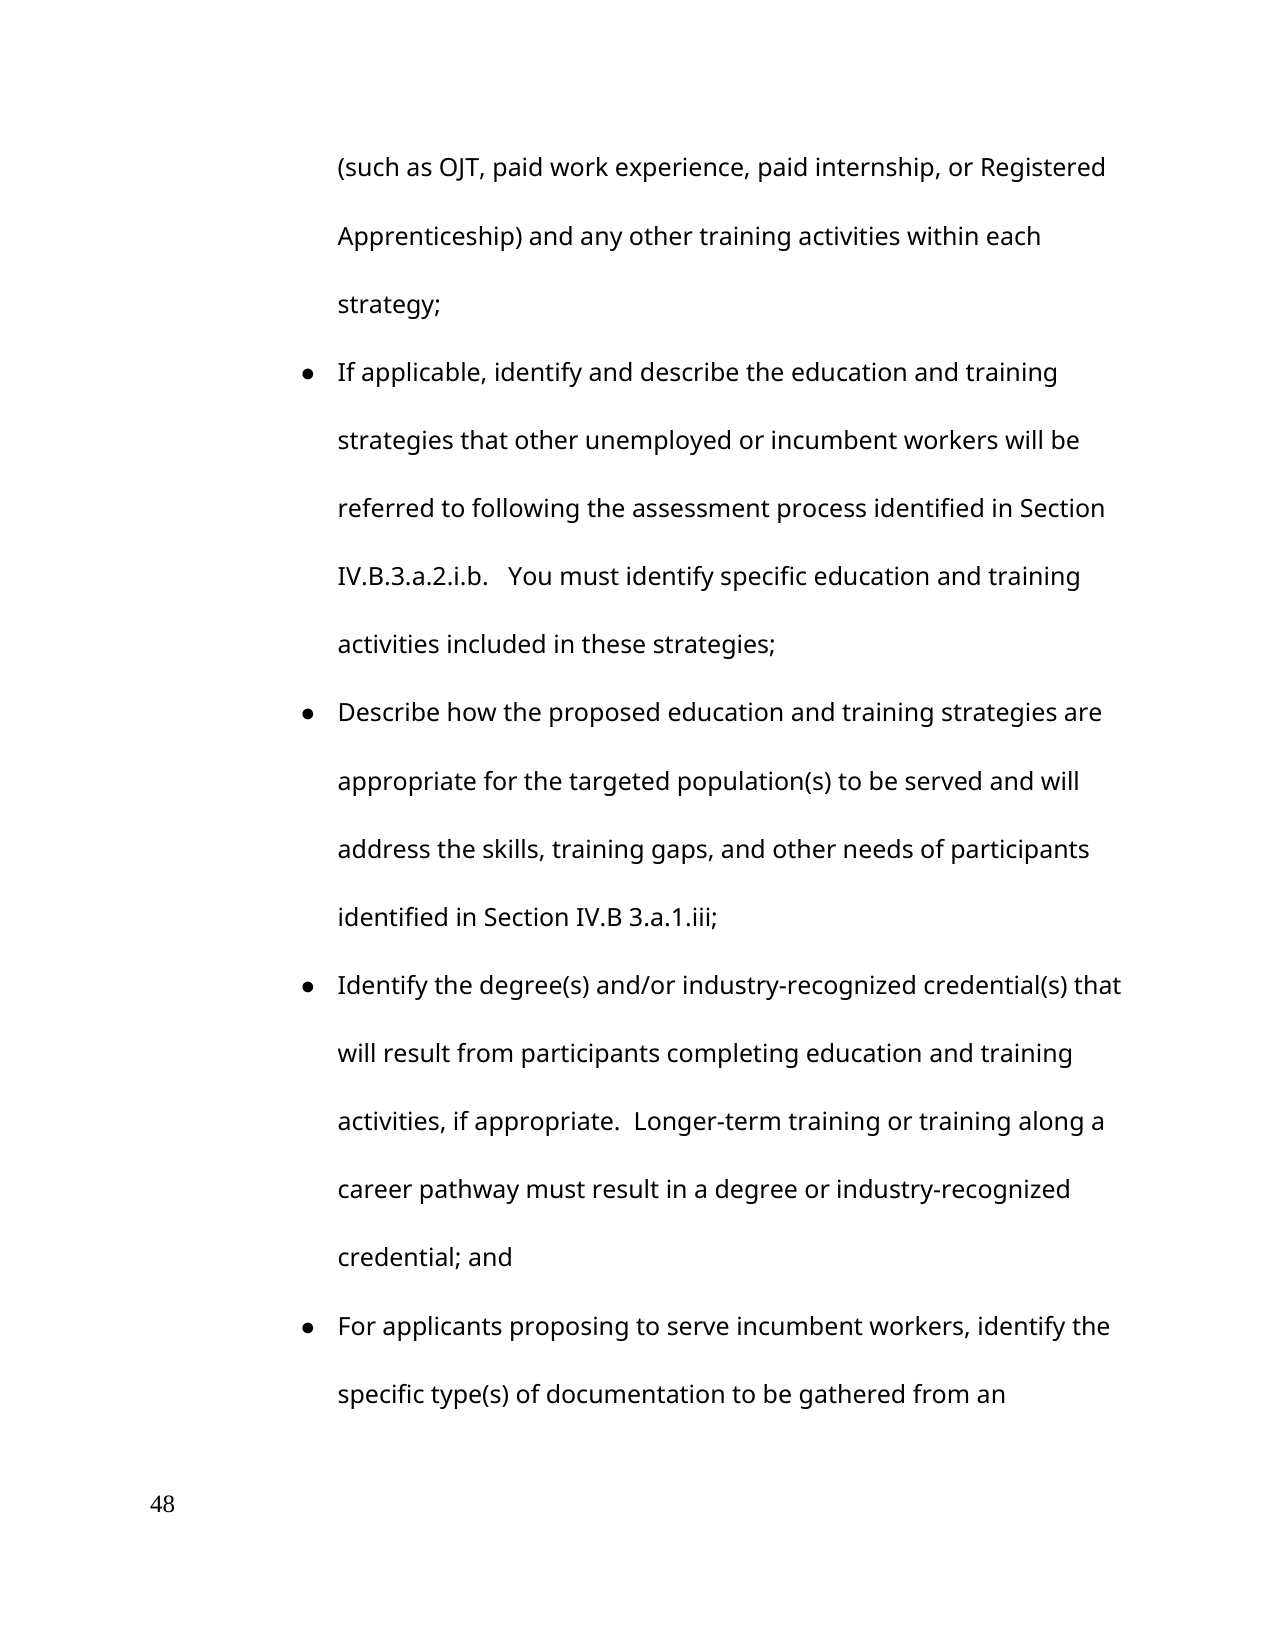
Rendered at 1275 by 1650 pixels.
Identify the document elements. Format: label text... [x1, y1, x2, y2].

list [300, 150, 1125, 320]
list Describe how the proposed education and training strategies are appropriate for the targeted population(s) to be served and will address the skills, training gaps, and other needs of participants identified in Section IV.B 3.a.1.iii; [300, 695, 1125, 933]
list Identify the degree(s) and/or industry-recognized credential(s) that will result from participants completing education and training activities, if appropriate. Longer-term training or training along a career pathway must result in a degree or industry-recognized credential; and [300, 967, 1125, 1274]
list If applicable, identify and describe the education and training strategies that other unemployed or incumbent workers will be referred to following the assessment process identified in Section IV.B.3.a.2.i.b. You must identify specific education and training activities included in these strategies; [300, 354, 1125, 661]
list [300, 1308, 1125, 1410]
